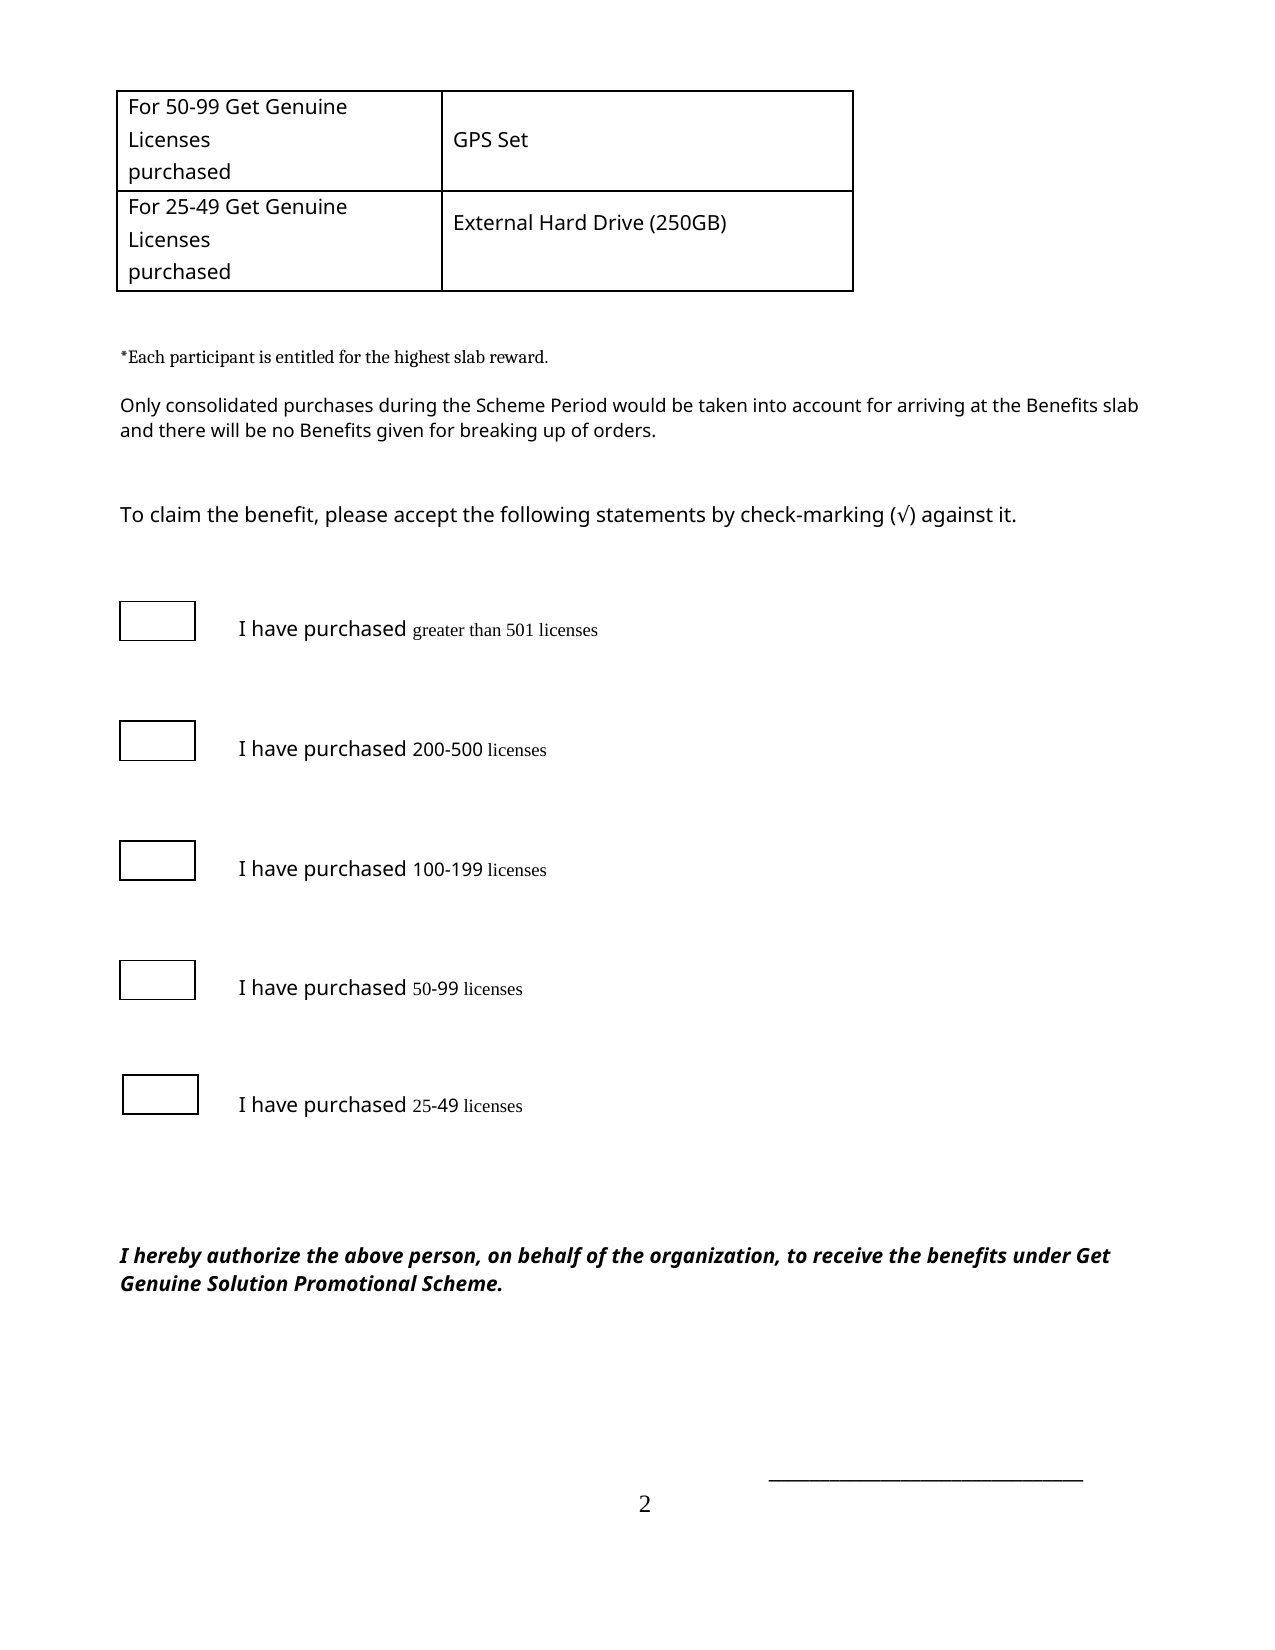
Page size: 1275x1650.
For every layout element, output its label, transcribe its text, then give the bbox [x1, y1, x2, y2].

text _______________________________ [682, 1454, 1170, 1485]
text I have purchased 50-99 licenses [239, 973, 1170, 1002]
table_cell For 50-99 Get Genuine Licenses purchased [118, 92, 441, 190]
table_cell External Hard Drive (250GB) [443, 192, 852, 290]
text Only consolidated purchases during the Scheme Period would be taken into account for arriving at the Benefits slab and there will be no Benefits given for breaking up of orders. [120, 392, 1170, 443]
text I have purchased 25-49 licenses [239, 1090, 1170, 1118]
text I have purchased greater than 501 licenses [239, 614, 1170, 643]
text I hereby authorize the above person, on behalf of the organization, to receive the benefits under Get Genuine Solution Promotional Scheme. [120, 1241, 1170, 1298]
text I have purchased 100-199 licenses [239, 854, 1170, 882]
text I have purchased 200-500 licenses [239, 734, 1170, 763]
text *Each participant is entitled for the highest slab reward. [120, 346, 1170, 368]
table_cell GPS Set [443, 92, 852, 190]
text To claim the benefit, please accept the following statements by check-marking (√) against it. [120, 500, 1170, 528]
table_cell For 25-49 Get Genuine Licenses purchased [118, 192, 441, 290]
